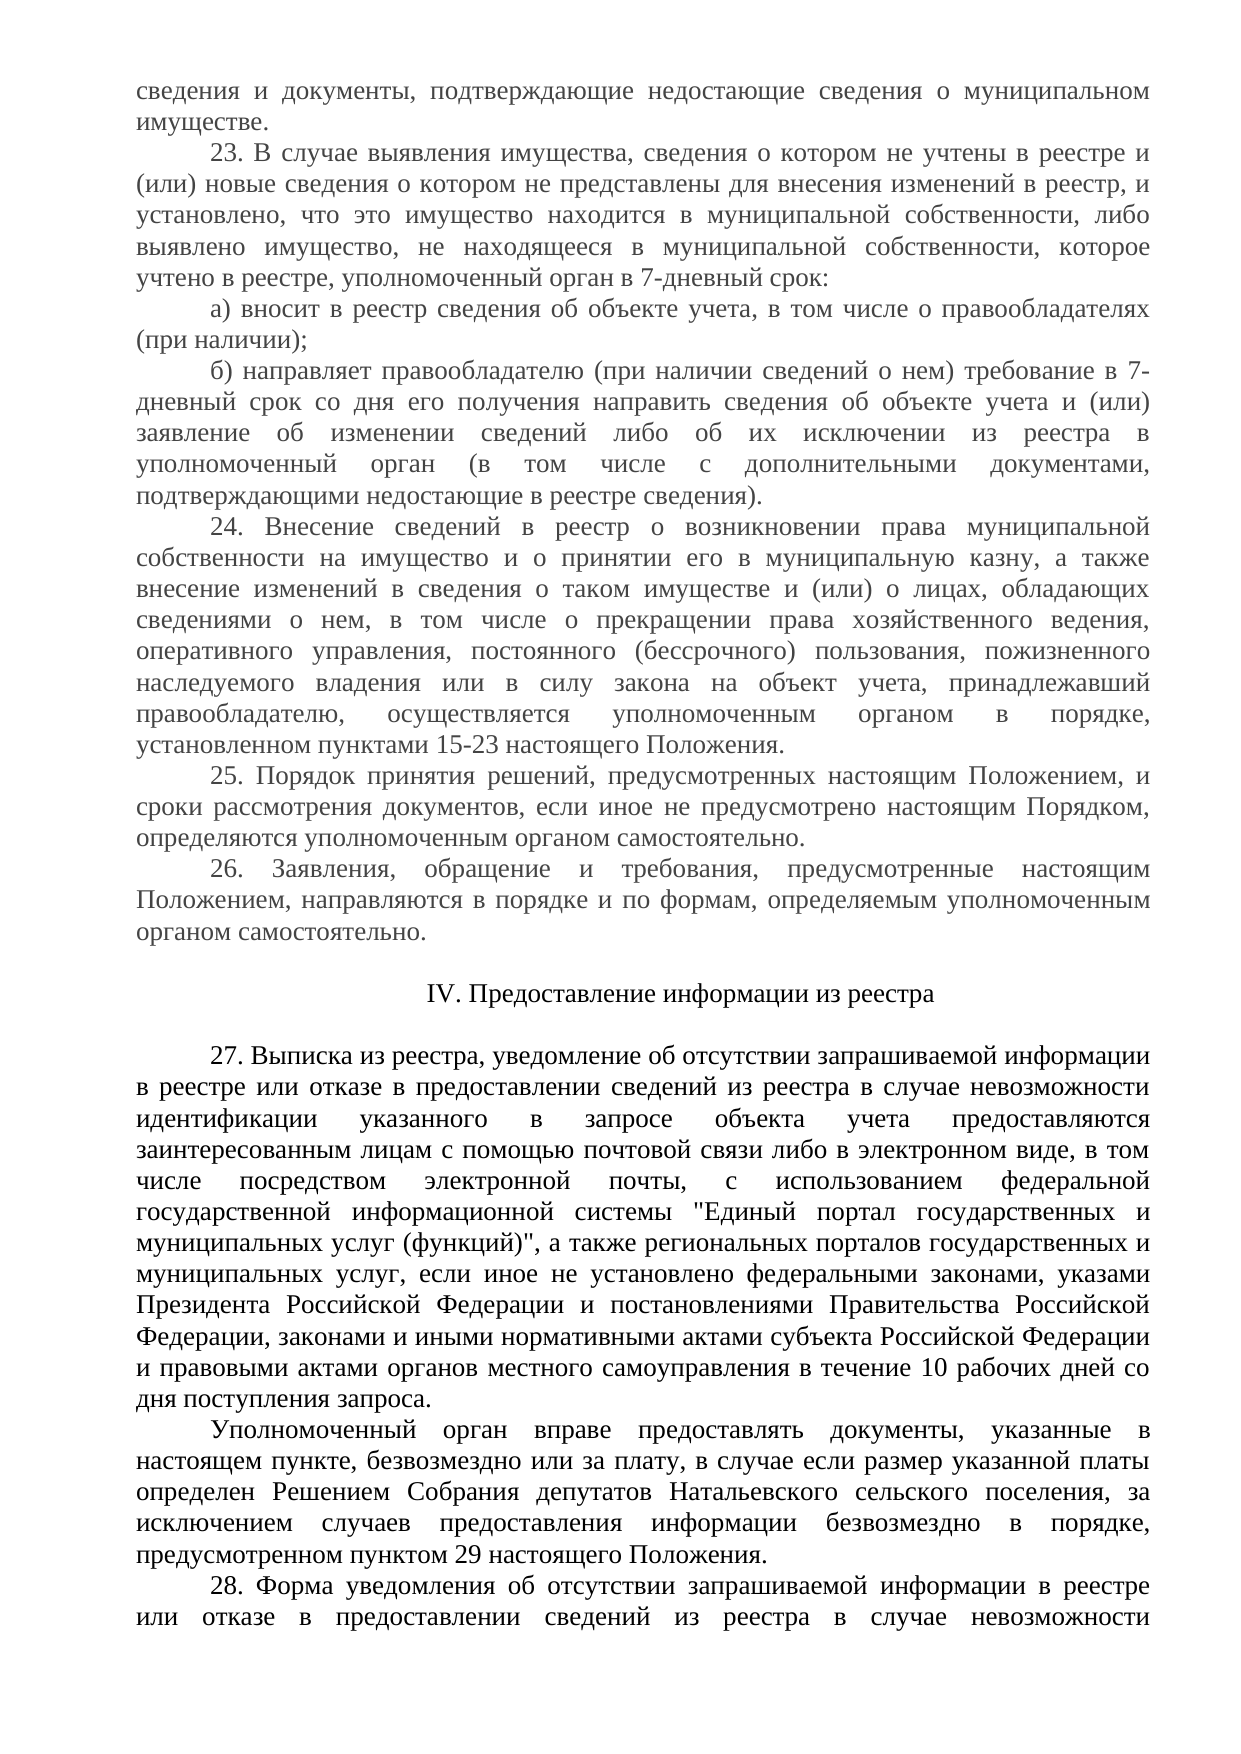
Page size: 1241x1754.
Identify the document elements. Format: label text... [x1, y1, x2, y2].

text 27. Выписка из реестра, уведомление об отсутствии запрашиваемой информации в реестре или отказе в предоставлении сведений из реестра в случае невозможности идентификации указанного в запросе объекта учета предоставляются заинтересованным лицам с помощью почтовой связи либо в электронном виде, в том числе посредством электронной почты, с использованием федеральной государственной информационной системы "Единый портал государственных и муниципальных услуг (функций)", а также региональных порталов государственных и муниципальных услуг, если иное не установлено федеральными законами, указами Президента Российской Федерации и постановлениями Правительства Российской Федерации, законами и иными нормативными актами субъекта Российской Федерации и правовыми актами органов местного самоуправления в течение 10 рабочих дней со дня поступления запроса. [136, 1039, 1152, 1413]
text б) направляет правообладателю (при наличии сведений о нем) требование в 7-дневный срок со дня его получения направить сведения об объекте учета и (или) заявление об изменении сведений либо об их исключении из реестра в уполномоченный орган (в том числе с дополнительными документами, подтверждающими недостающие в реестре сведения). [136, 354, 1152, 510]
text 26. Заявления, обращение и требования, предусмотренные настоящим Положением, направляются в порядке и по формам, определяемым уполномоченным органом самостоятельно. [136, 852, 1152, 946]
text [136, 1569, 1152, 1631]
text IV. Предоставление информации из реестра [136, 977, 1152, 1008]
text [136, 74, 1152, 136]
text Уполномоченный орган вправе предоставлять документы, указанные в настоящем пункте, безвозмездно или за плату, в случае если размер указанной платы определен Решением Собрания депутатов Натальевского сельского поселения, за исключением случаев предоставления информации безвозмездно в порядке, предусмотренном пунктом 29 настоящего Положения. [136, 1413, 1152, 1569]
text 25. Порядок принятия решений, предусмотренных настоящим Положением, и сроки рассмотрения документов, если иное не предусмотрено настоящим Порядком, определяются уполномоченным органом самостоятельно. [136, 759, 1152, 852]
text а) вносит в реестр сведения об объекте учета, в том числе о правообладателях (при наличии); [136, 292, 1152, 354]
text 23. В случае выявления имущества, сведения о котором не учтены в реестре и (или) новые сведения о котором не представлены для внесения изменений в реестр, и установлено, что это имущество находится в муниципальной собственности, либо выявлено имущество, не находящееся в муниципальной собственности, которое учтено в реестре, уполномоченный орган в 7-дневный срок: [136, 136, 1152, 292]
text 24. Внесение сведений в реестр о возникновении права муниципальной собственности на имущество и о принятии его в муниципальную казну, а также внесение изменений в сведения о таком имуществе и (или) о лицах, обладающих сведениями о нем, в том числе о прекращении права хозяйственного ведения, оперативного управления, постоянного (бессрочного) пользования, пожизненного наследуемого владения или в силу закона на объект учета, принадлежавший правообладателю, осуществляется уполномоченным органом в порядке, установленном пунктами 15-23 настоящего Положения. [136, 510, 1152, 759]
